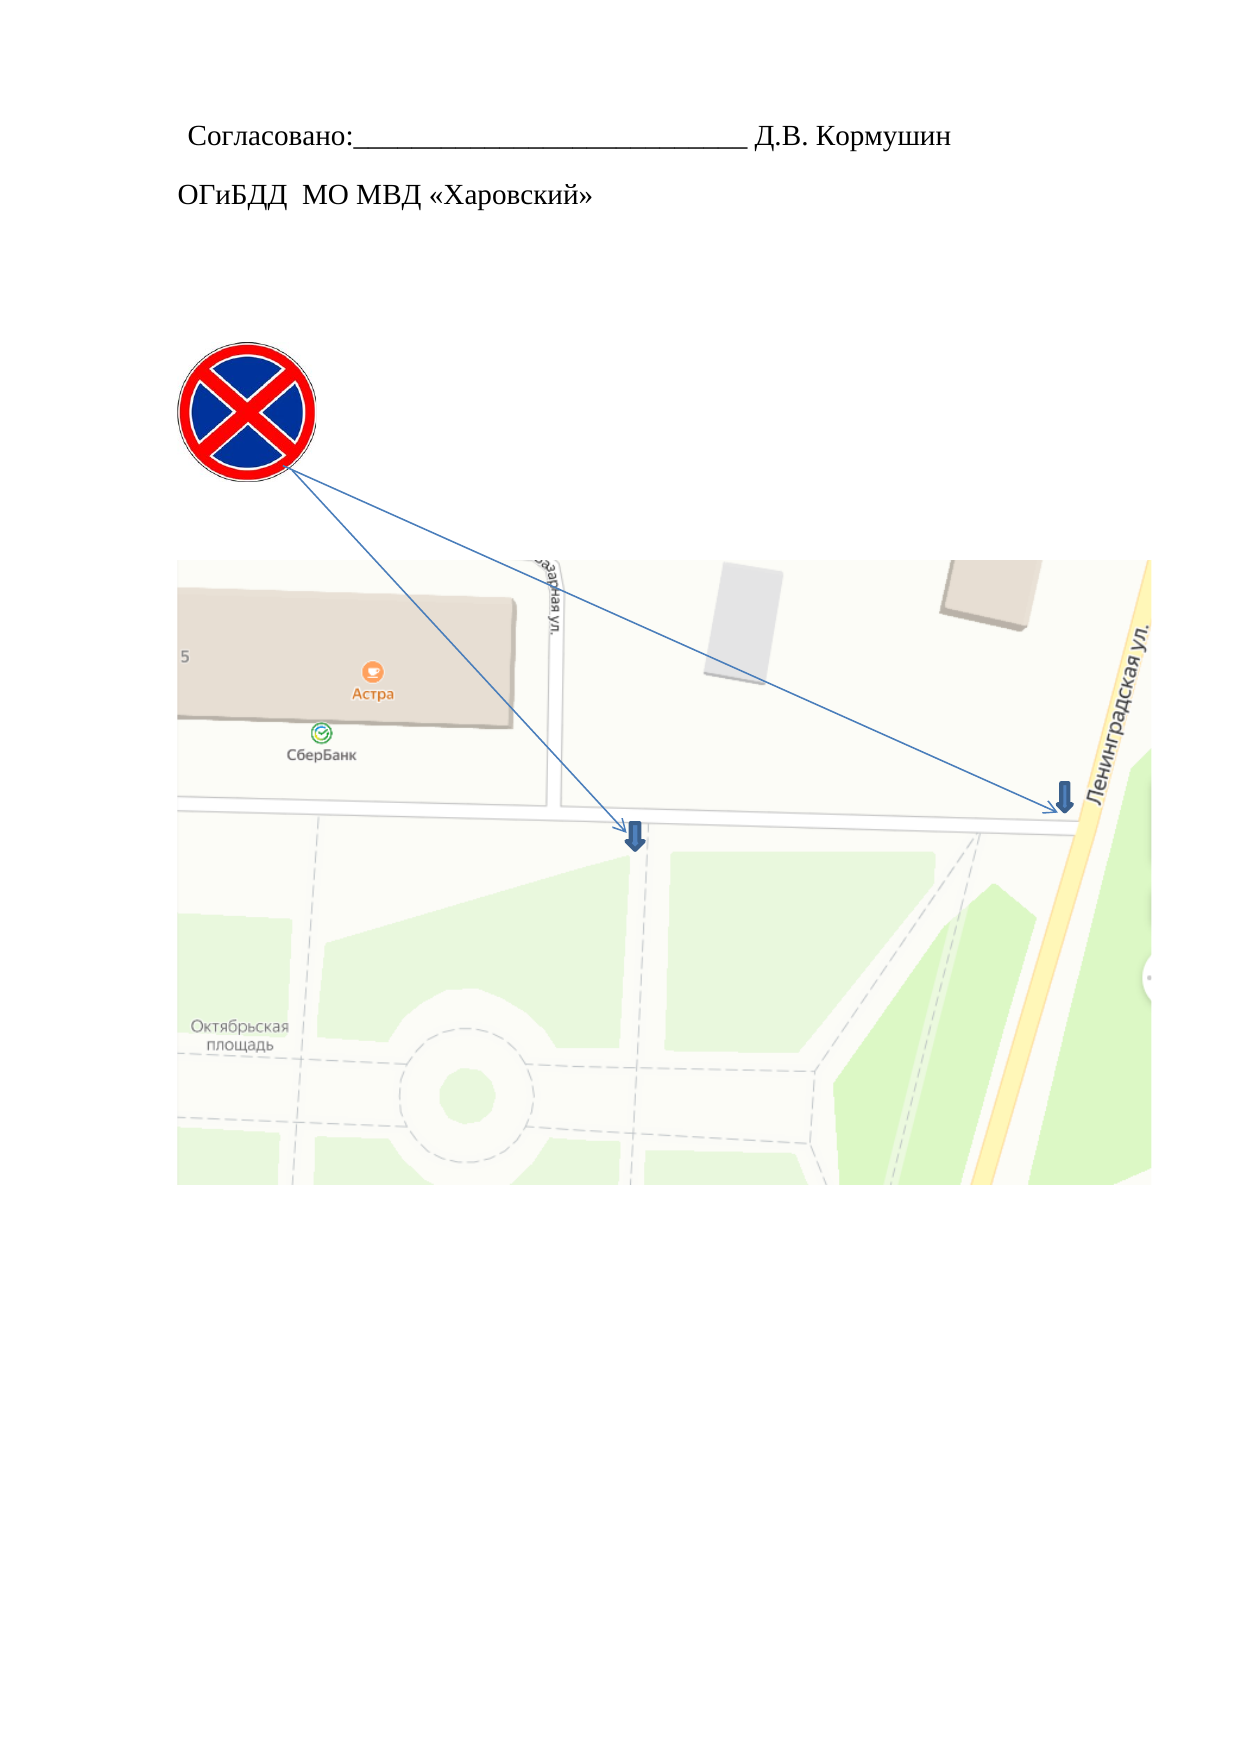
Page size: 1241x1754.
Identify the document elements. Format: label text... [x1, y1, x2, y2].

text Согласовано:___________________________ Д.В. Кормушин [177, 118, 1152, 152]
text ОГиБДД МО МВД «Харовский» [177, 177, 1152, 211]
picture [298, 474, 315, 482]
picture [177, 342, 317, 482]
picture [177, 560, 1152, 1185]
